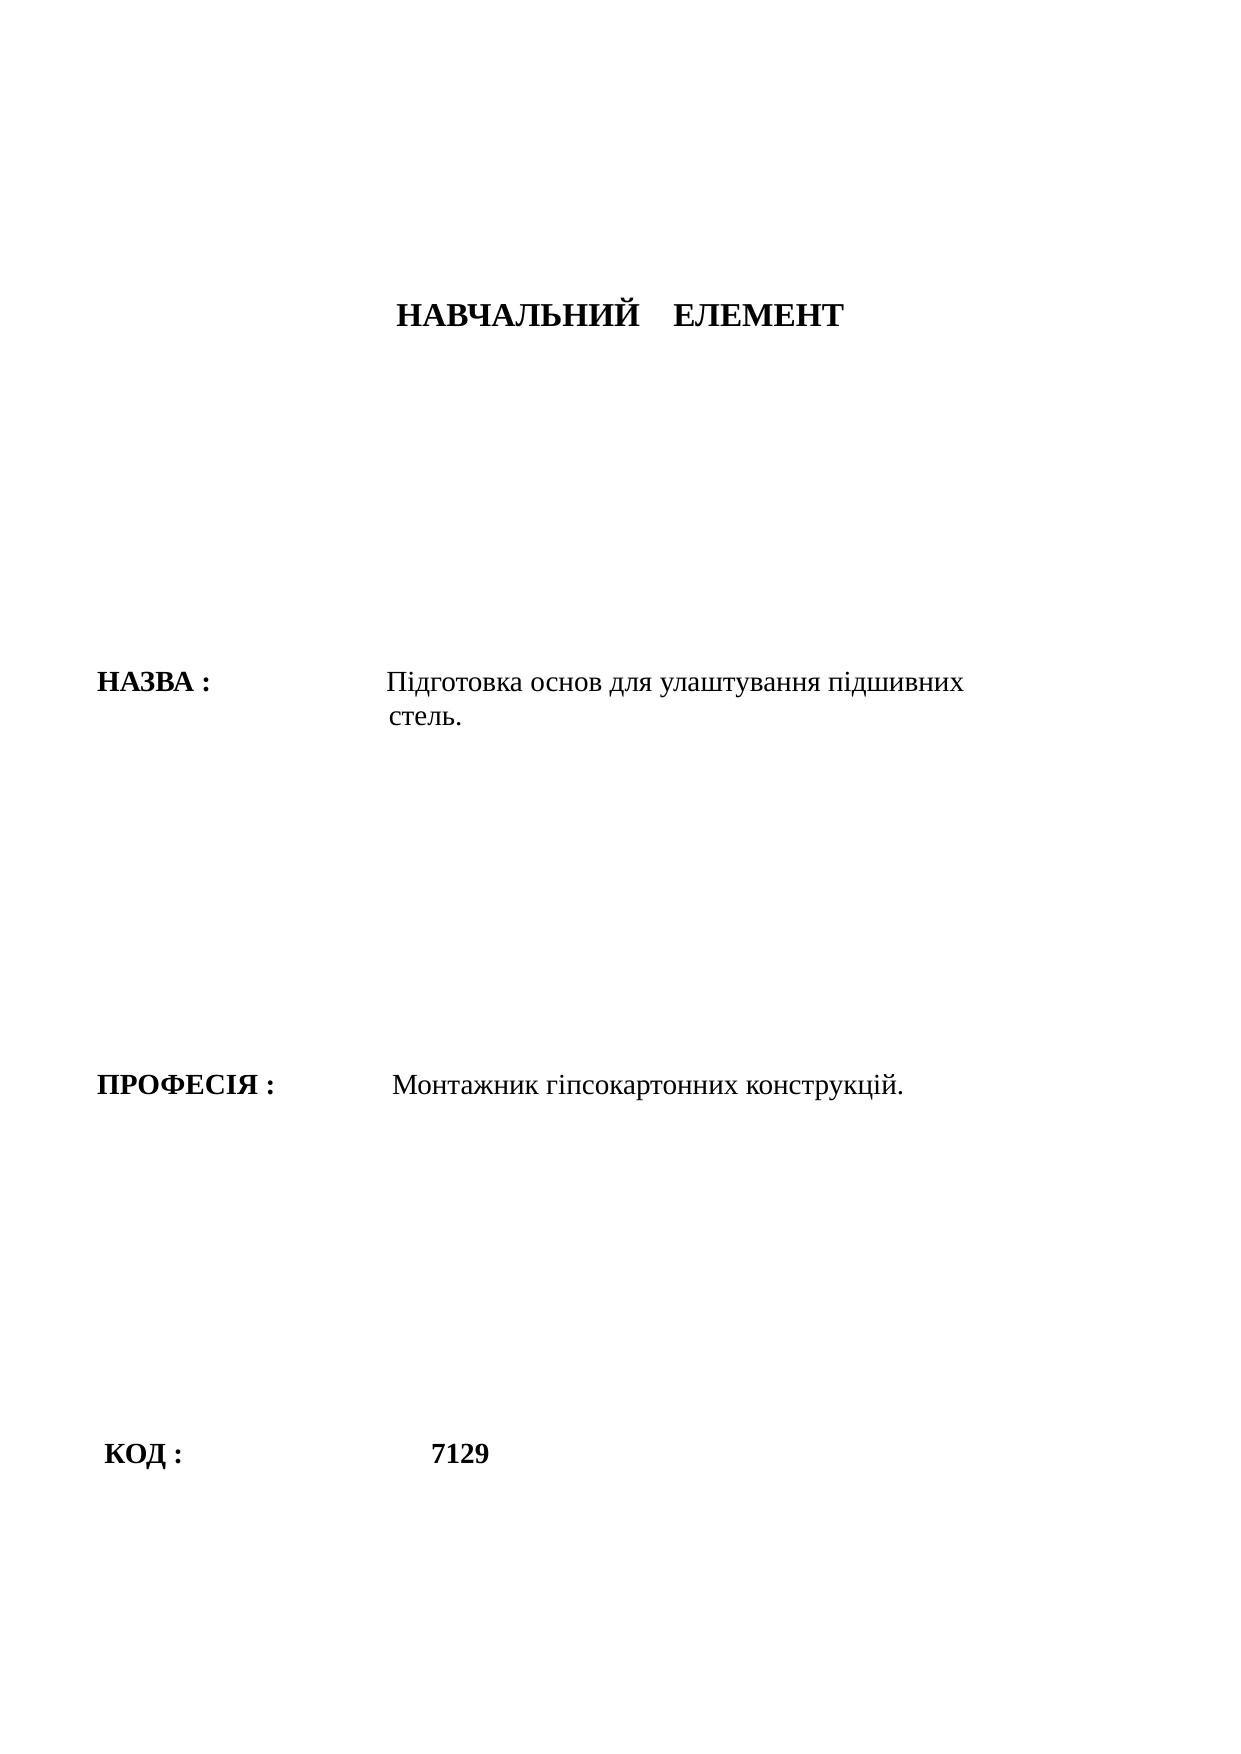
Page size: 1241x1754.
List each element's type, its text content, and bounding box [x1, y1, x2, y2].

text КОД : 7129 [75, 1436, 1165, 1469]
text НАВЧАЛЬНИЙ ЕЛЕМЕНТ [75, 295, 1165, 334]
text стель. [75, 698, 1165, 731]
text ПРОФЕСІЯ : Монтажник гіпсокартонних конструкцій. [75, 1067, 1165, 1100]
text НАЗВА : Підготовка основ для улаштування підшивних [75, 664, 1165, 698]
